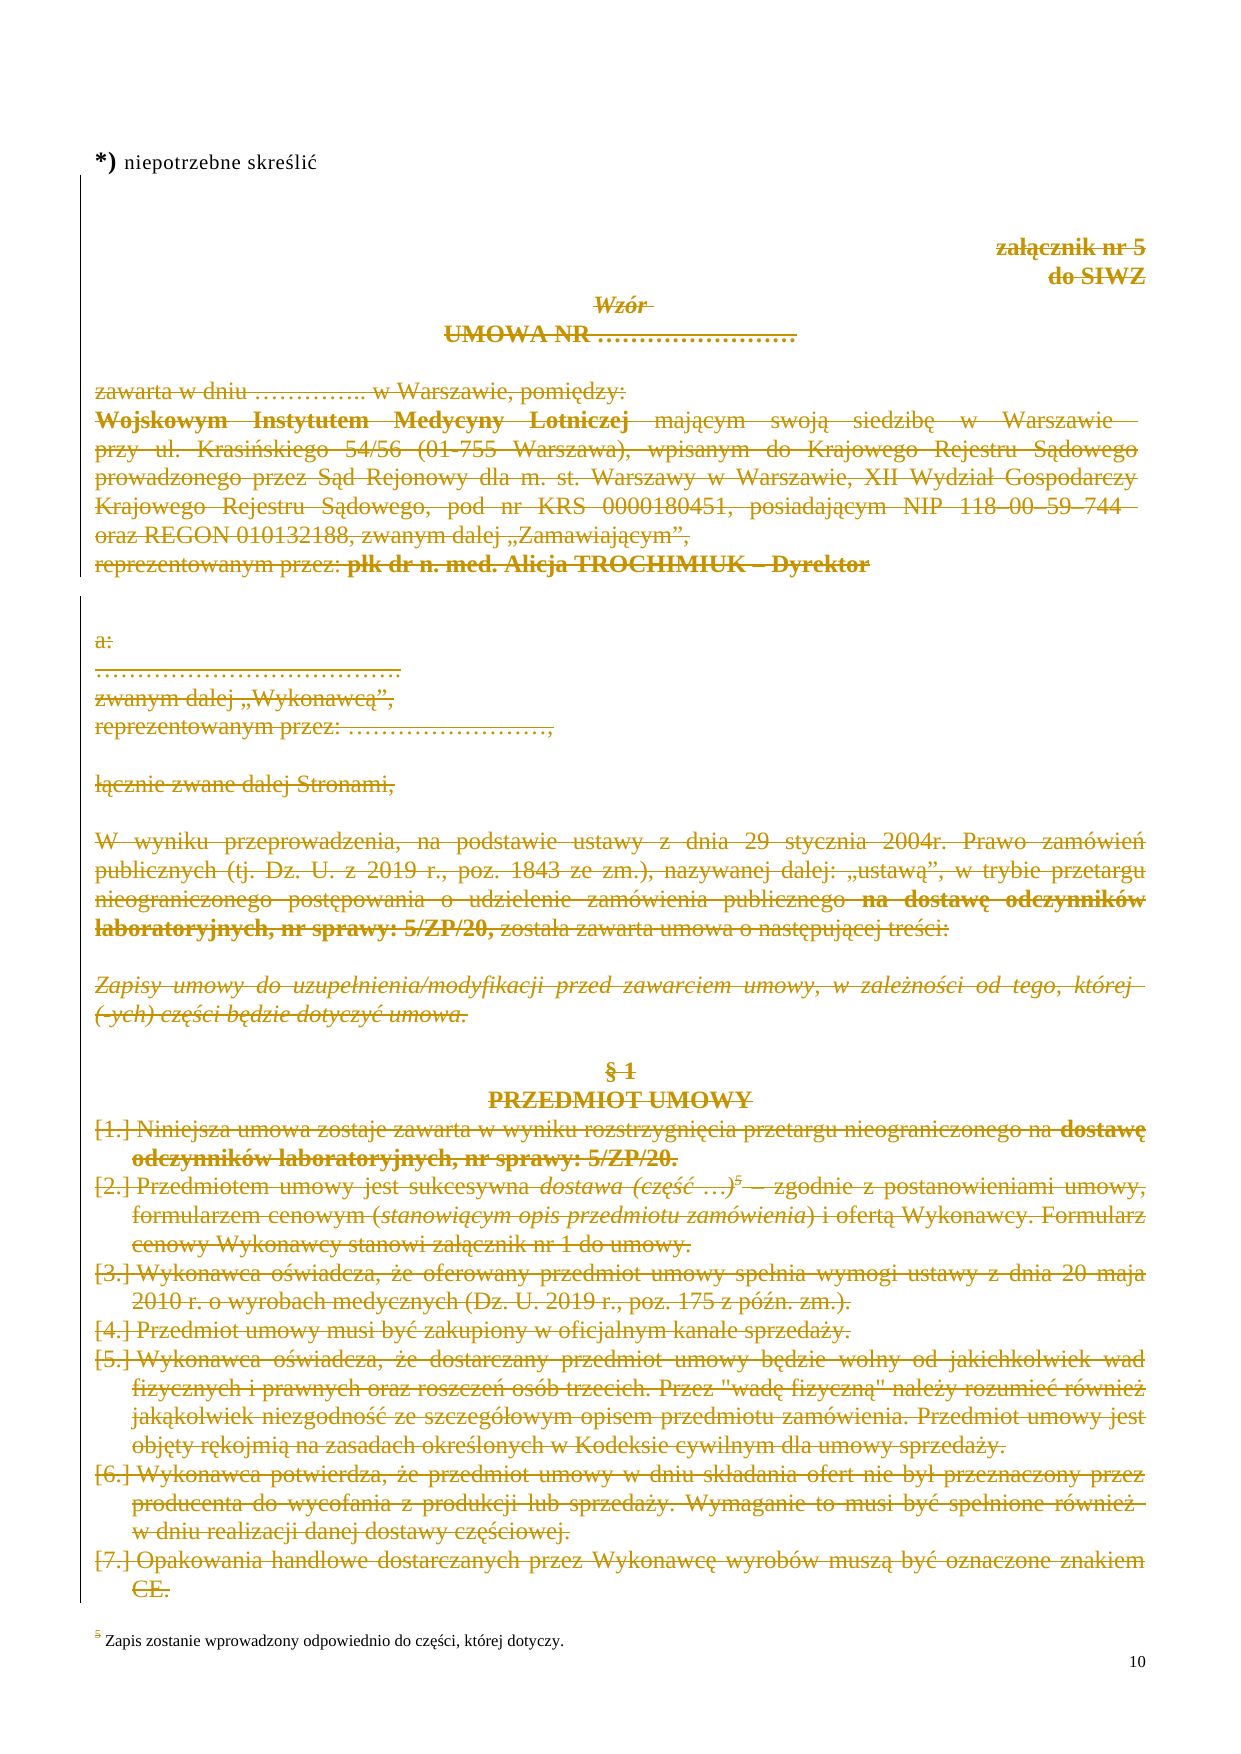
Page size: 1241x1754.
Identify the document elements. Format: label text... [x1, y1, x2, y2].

text *) niepotrzebne skreślić [94, 146, 1146, 175]
